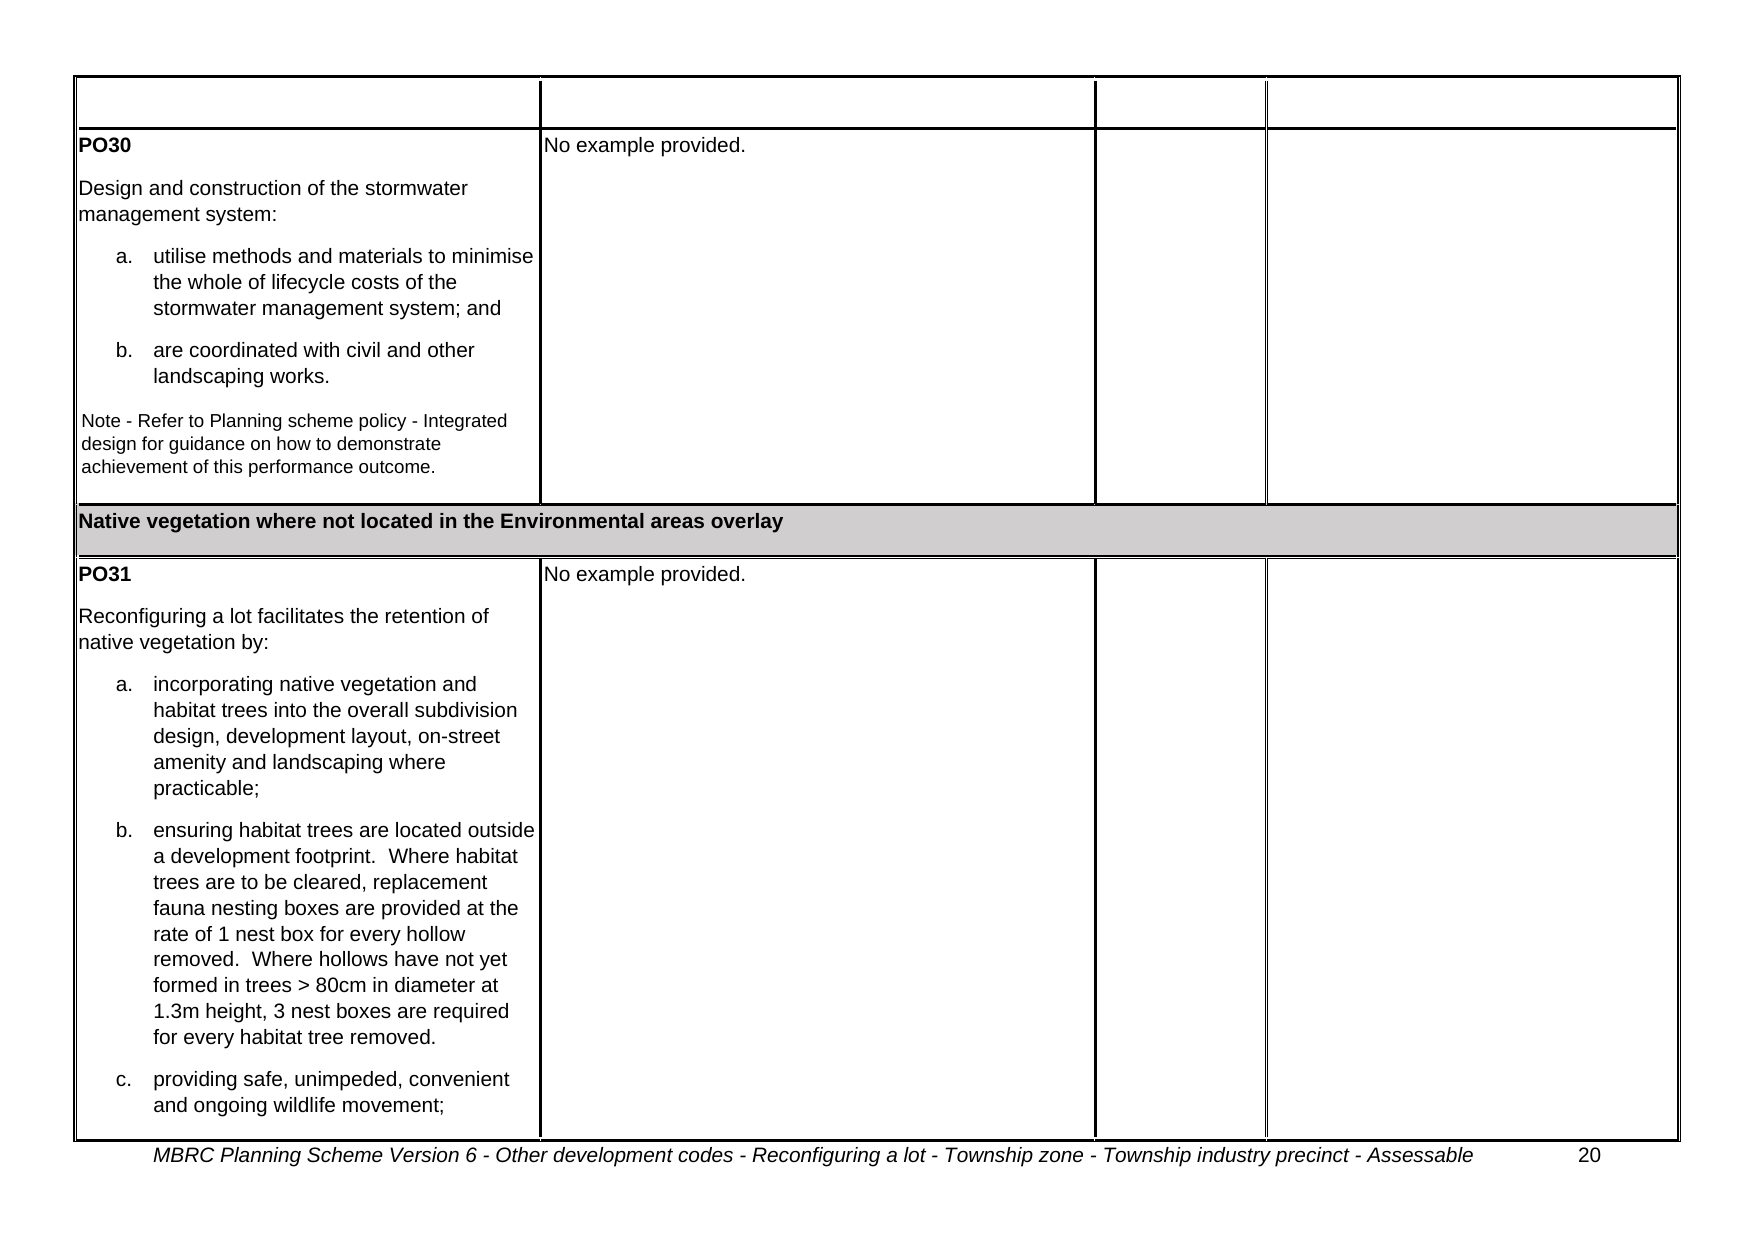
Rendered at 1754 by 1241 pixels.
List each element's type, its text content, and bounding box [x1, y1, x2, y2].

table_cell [77, 78, 540, 127]
table_cell [1095, 559, 1266, 1139]
table_cell [1266, 555, 1678, 1139]
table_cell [77, 555, 540, 1139]
table_cell PO30 Design and construction of the stormwater management system: utilise methods and materials to minimise the whole of lifecycle costs of the stormwater management system; and are coordinated with civil and other landscaping works. [77, 127, 539, 503]
table_cell [1266, 78, 1677, 127]
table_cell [540, 77, 1095, 127]
table_cell [1095, 78, 1266, 127]
table_cell [1097, 130, 1265, 503]
table_cell Native vegetation where not located in the Environmental areas overlay [75, 503, 1679, 555]
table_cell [540, 559, 1095, 1139]
table_cell [1268, 127, 1677, 503]
table_cell No example provided. [542, 130, 1094, 503]
